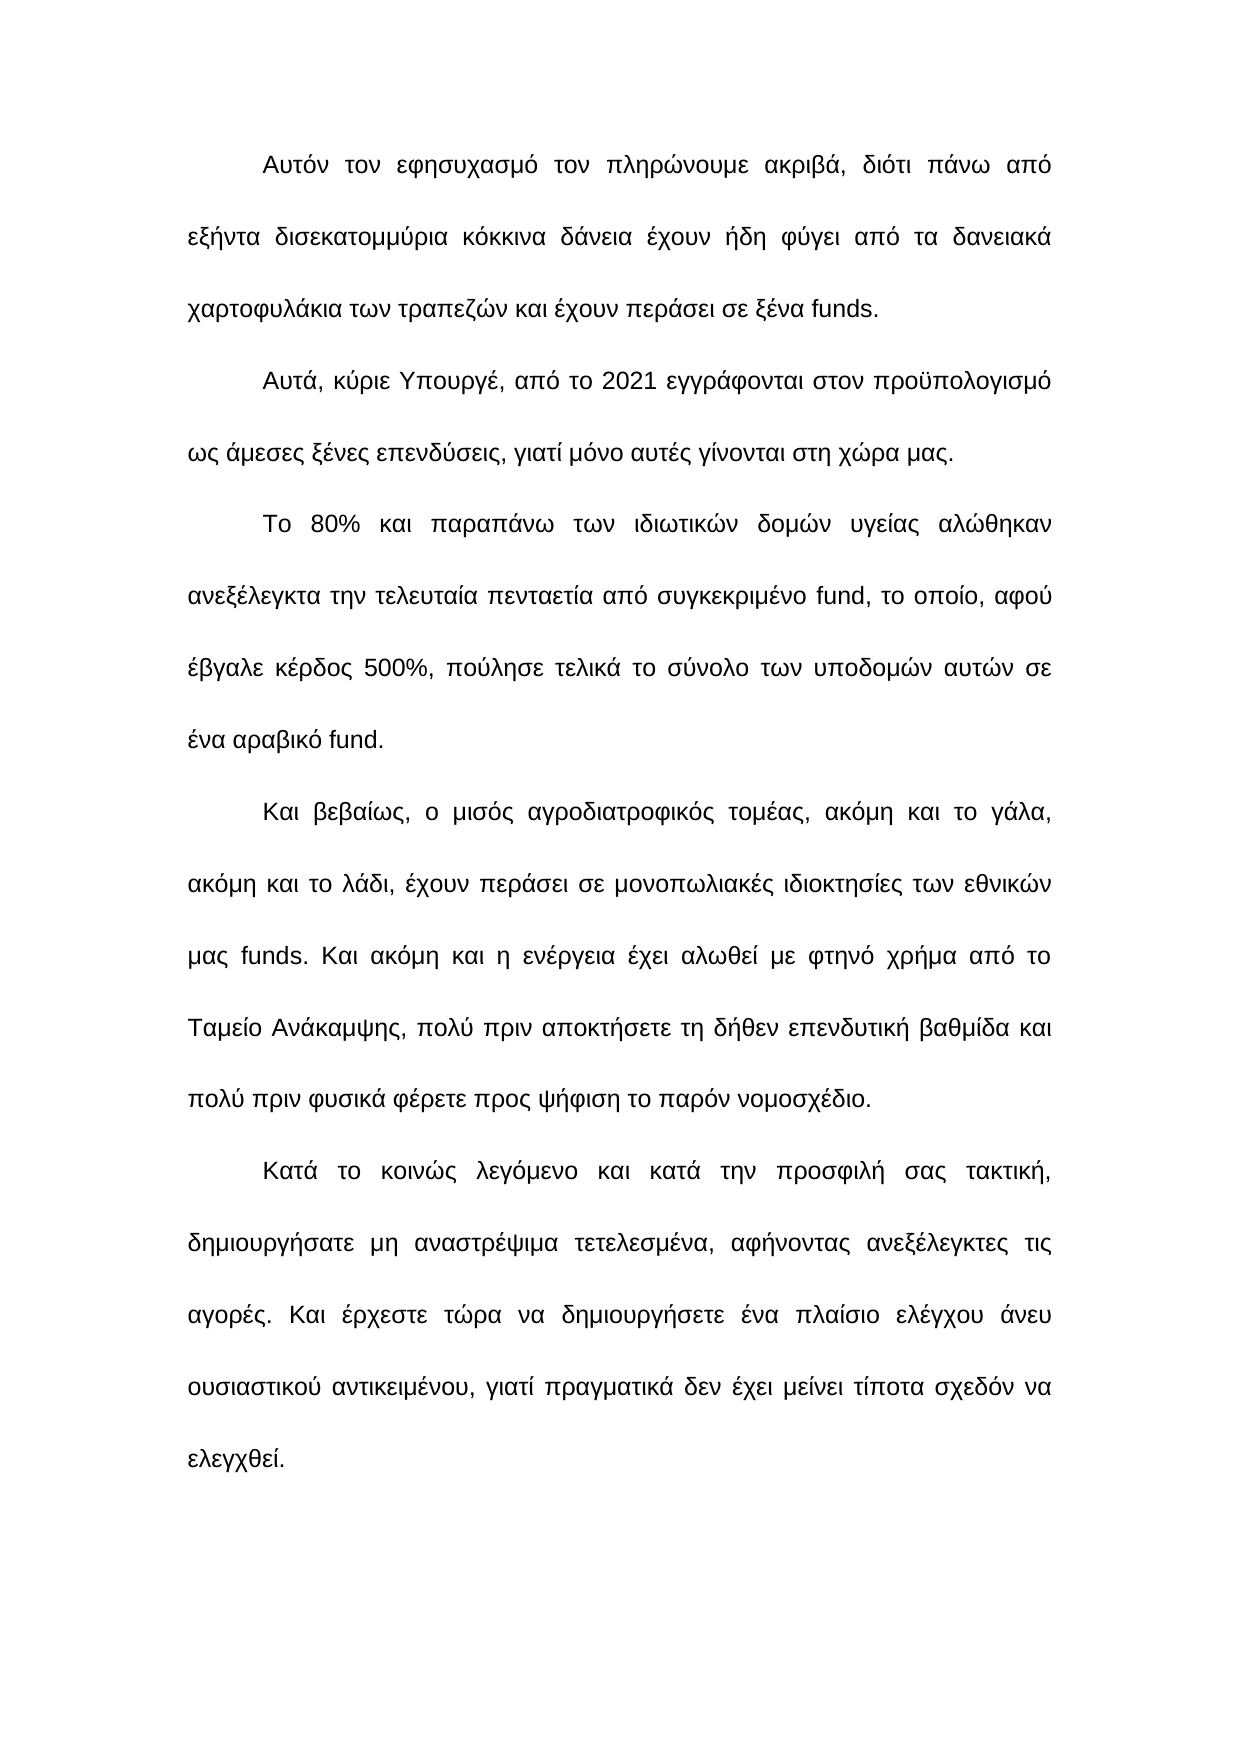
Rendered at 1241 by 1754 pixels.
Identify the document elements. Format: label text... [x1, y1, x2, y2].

text Και βεβαίως, ο μισός αγροδιατροφικός τομέας, ακόμη και το γάλα, ακόμη και το λάδι, έχουν περάσει σε μονοπωλιακές ιδιοκτησίες των εθνικών μας funds. Και ακόμη και η ενέργεια έχει αλωθεί με φτηνό χρήμα από το Ταμείο Ανάκαμψης, πολύ πριν αποκτήσετε τη δήθεν επενδυτική βαθμίδα και πολύ πριν φυσικά φέρετε προς ψήφιση το παρόν νομοσχέδιο. [187, 797, 1053, 1113]
text Αυτά, κύριε Υπουργέ, από το 2021 εγγράφονται στον προϋπολογισμό ως άμεσες ξένες επενδύσεις, γιατί μόνο αυτές γίνονται στη χώρα μας. [187, 366, 1053, 466]
text Το 80% και παραπάνω των ιδιωτικών δομών υγείας αλώθηκαν ανεξέλεγκτα την τελευταία πενταετία από συγκεκριμένο fund, το οποίο, αφού έβγαλε κέρδος 500%, πούλησε τελικά το σύνολο των υποδομών αυτών σε ένα αραβικό fund. [187, 509, 1053, 754]
text Αυτόν τον εφησυχασμό τον πληρώνουμε ακριβά, διότι πάνω από εξήντα δισεκατομμύρια κόκκινα δάνεια έχουν ήδη φύγει από τα δανειακά χαρτοφυλάκια των τραπεζών και έχουν περάσει σε ξένα funds. [187, 150, 1053, 322]
text Κατά το κοινώς λεγόμενο και κατά την προσφιλή σας τακτική, δημιουργήσατε μη αναστρέψιμα τετελεσμένα, αφήνοντας ανεξέλεγκτες τις αγορές. Και έρχεστε τώρα να δημιουργήσετε ένα πλαίσιο ελέγχου άνευ ουσιαστικού αντικειμένου, γιατί πραγματικά δεν έχει μείνει τίποτα σχεδόν να ελεγχθεί. [187, 1156, 1053, 1472]
